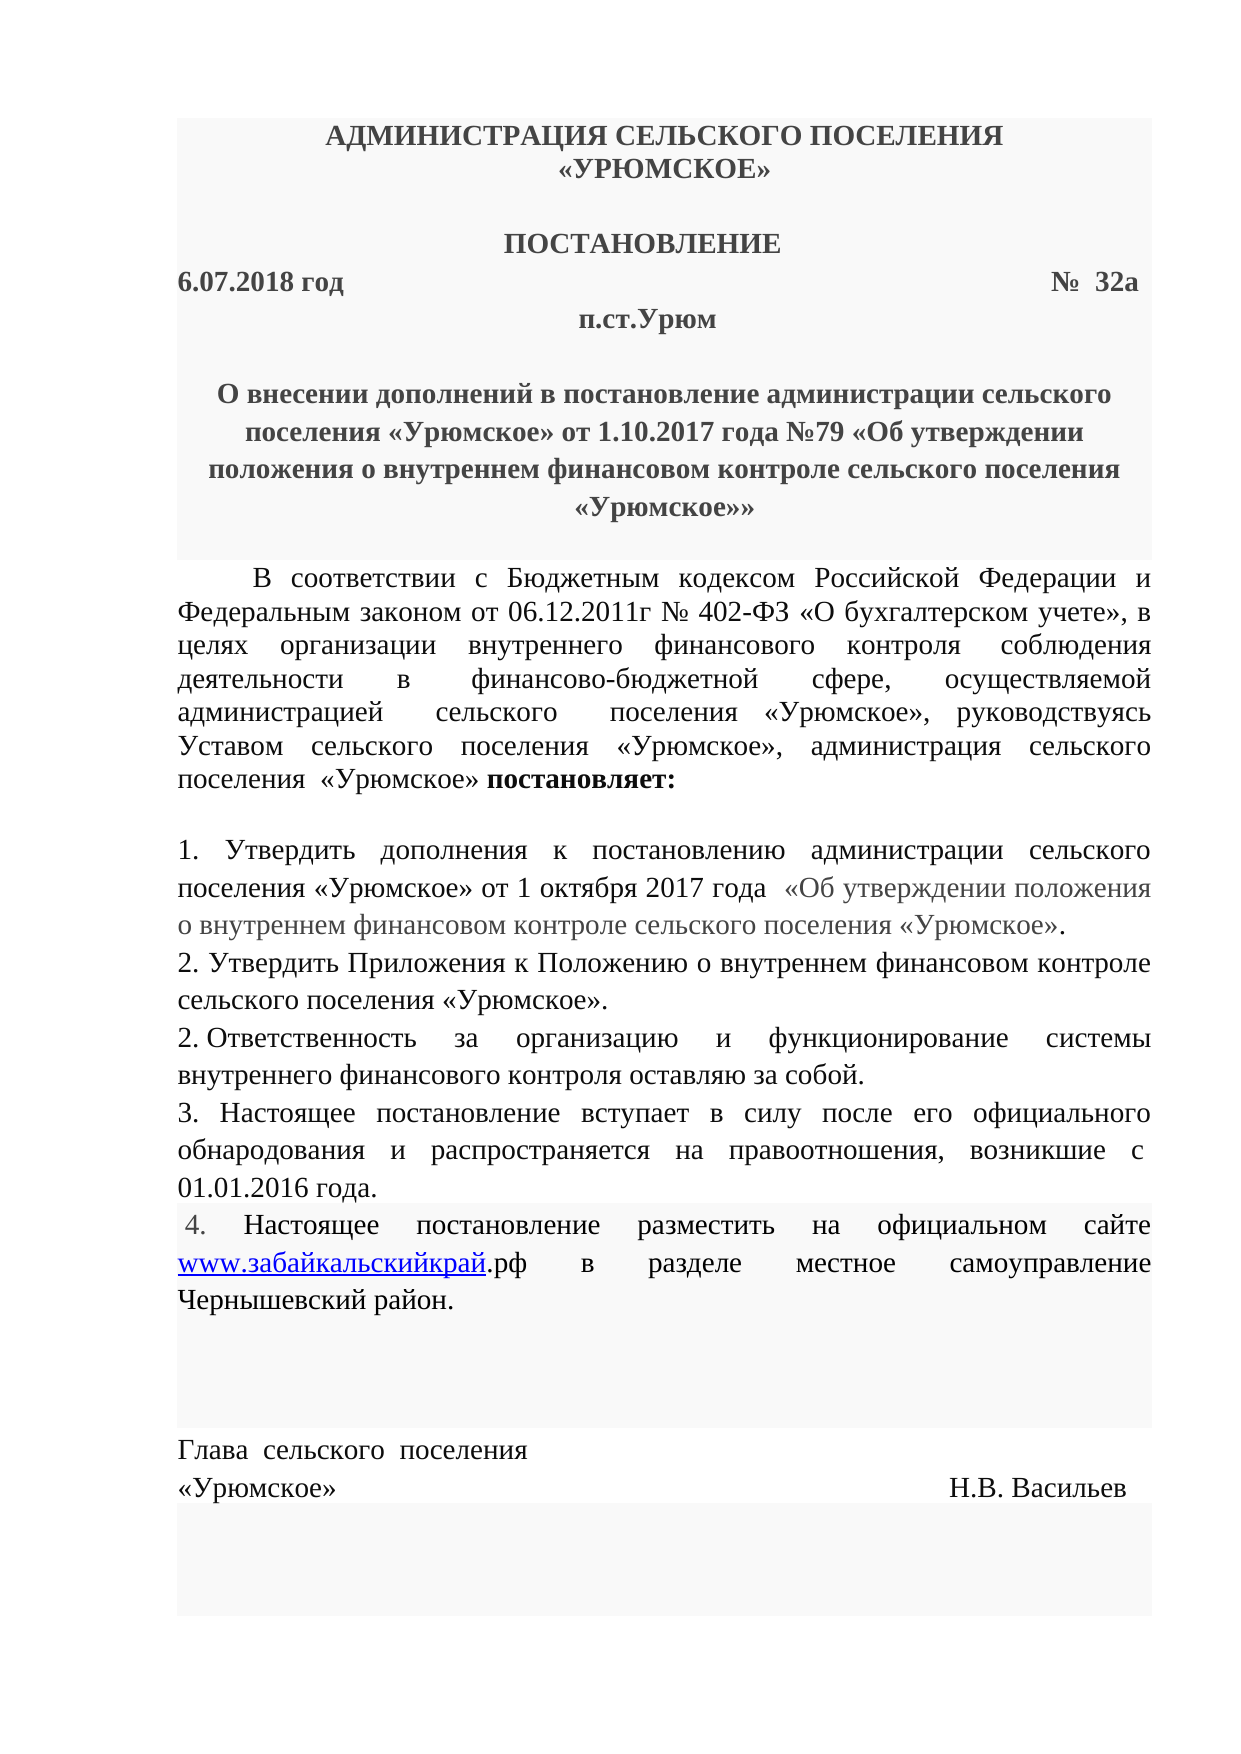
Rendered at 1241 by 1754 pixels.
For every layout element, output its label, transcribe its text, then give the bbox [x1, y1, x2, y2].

text ПОСТАНОВЛЕНИЕ [177, 223, 1152, 260]
text 4. Настоящее постановление разместить на официальном сайте www.забайкальскийкрай.рф в разделе местное самоуправление Чернышевский район. [177, 1203, 1152, 1316]
text АДМИНИСТРАЦИЯ СЕЛЬСКОГО ПОСЕЛЕНИЯ [177, 118, 1152, 152]
text «Урюмское» Н.В. Васильев [177, 1466, 1152, 1503]
text 6.07.2018 год № 32а [177, 260, 1152, 298]
text О внесении дополнений в постановление администрации сельского поселения «Урюмское» от 1.10.2017 года №79 «Об утверждении положения о внутреннем финансовом контроле сельского поселения «Урюмское»» [177, 373, 1152, 523]
text 1. Утвердить дополнения к постановлению администрации сельского поселения «Урюмское» от 1 октября 2017 года «Об утверждении положения о внутреннем финансовом контроле сельского поселения «Урюмское». [177, 828, 1152, 941]
text п.ст.Урюм [177, 298, 1152, 335]
text 2. Утвердить Приложения к Положению о внутреннем финансовом контроле сельского поселения «Урюмское». [177, 941, 1152, 1016]
text 2. Ответственность за организацию и функционирование системы внутреннего финансового контроля оставляю за собой. [177, 1016, 1152, 1091]
text 3. Настоящее постановление вступает в силу после его официального обнародования и распространяется на правоотношения, возникшие с 01.01.2016 года. [177, 1091, 1152, 1203]
text «УРЮМСКОЕ» [177, 152, 1152, 185]
text Глава сельского поселения [177, 1428, 1152, 1466]
text В соответствии с Бюджетным кодексом Российской Федерации и Федеральным законом от 06.12.2011г № 402-ФЗ «О бухгалтерском учете», в целях организации внутреннего финансового контроля соблюдения деятельности в финансово-бюджетной сфере, осуществляемой администрацией сельского поселения «Урюмское», руководствуясь Уставом сельского поселения «Урюмское», администрация сельского поселения «Урюмское» постановляет: [177, 560, 1152, 795]
